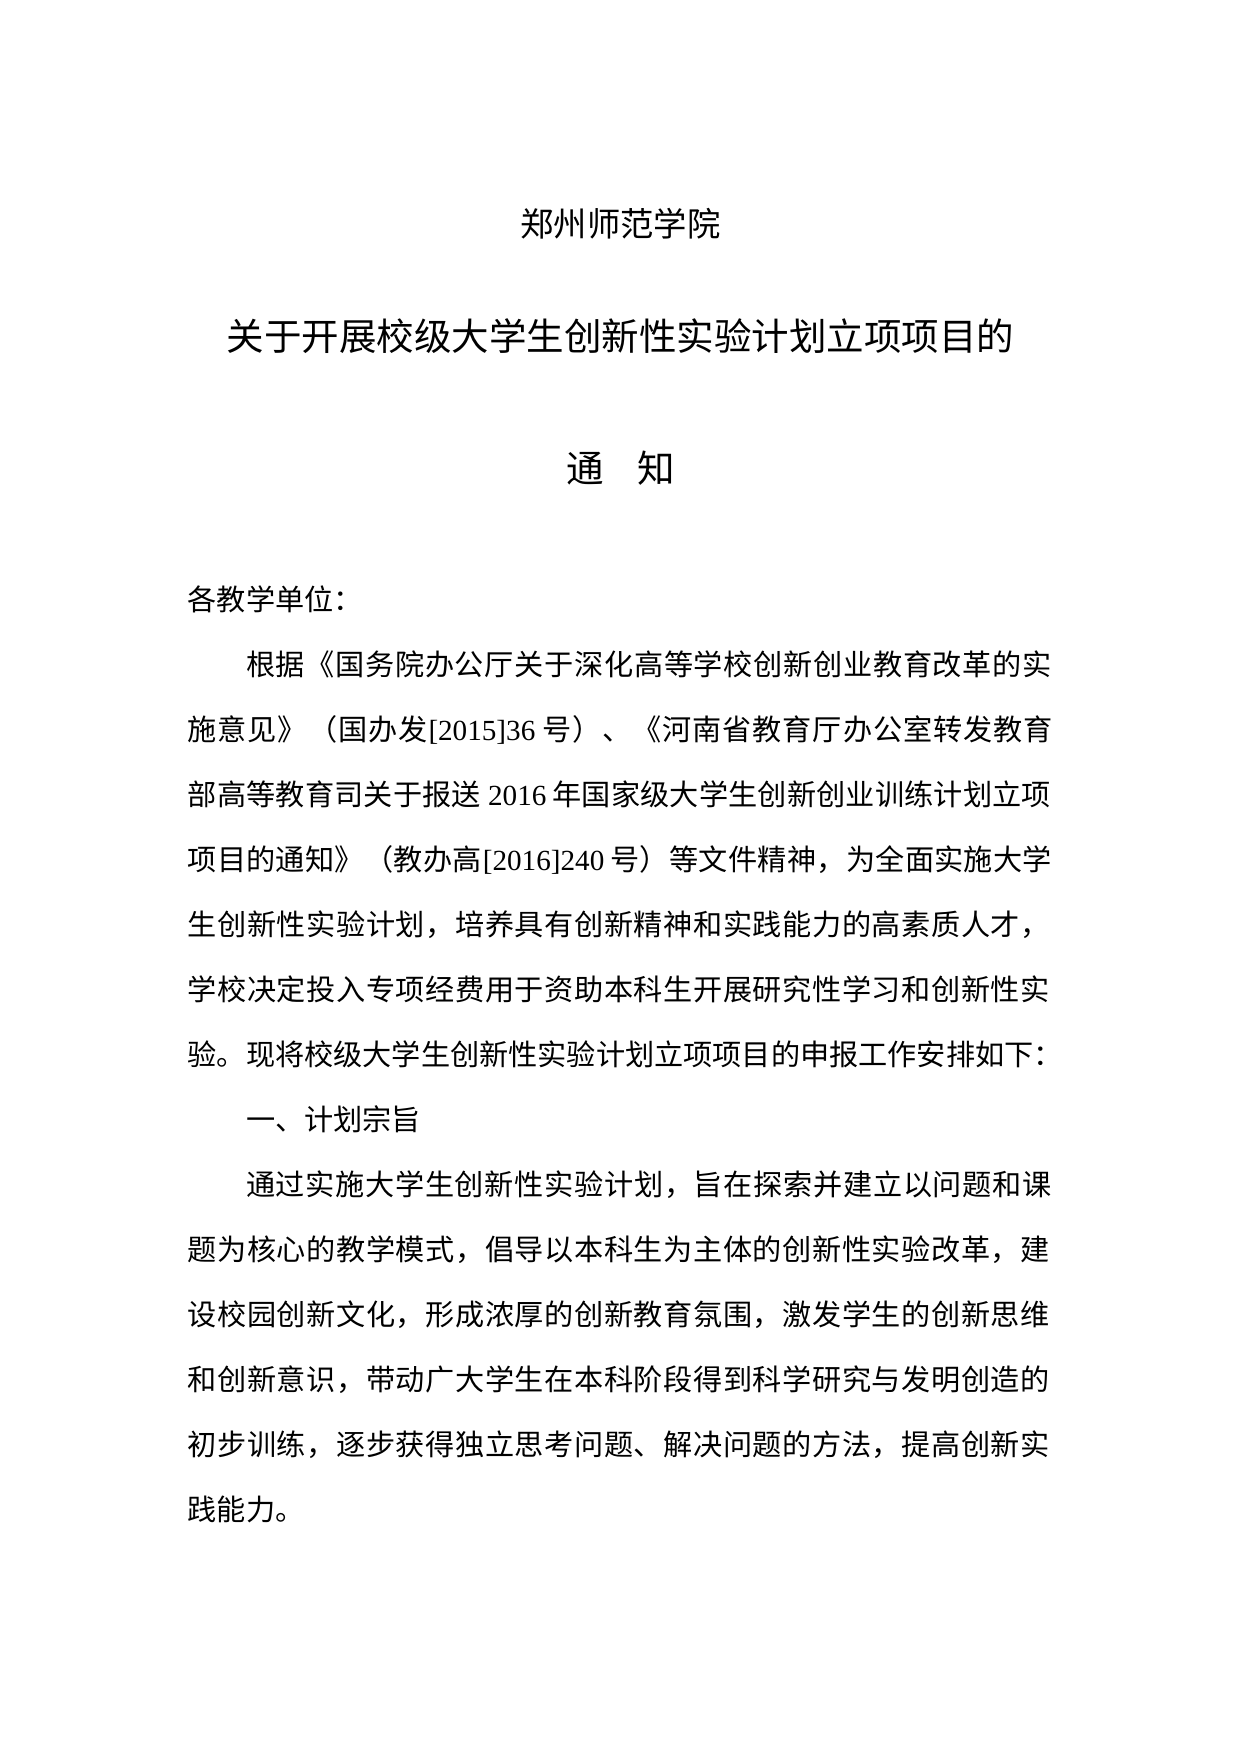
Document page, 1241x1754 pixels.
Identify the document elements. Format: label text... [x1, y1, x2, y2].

subtitle 郑州师范学院 关于开展校级大学生创新性实验计划立项项目的 [187, 189, 1053, 366]
text 一、计划宗旨 [187, 1085, 1053, 1150]
text 通过实施大学生创新性实验计划，旨在探索并建立以问题和课题为核心的教学模式，倡导以本科生为主体的创新性实验改革，建设校园创新文化，形成浓厚的创新教育氛围，激发学生的创新思维和创新意识，带动广大学生在本科阶段得到科学研究与发明创造的初步训练，逐步获得独立思考问题、解决问题的方法，提高创新实践能力。 [187, 1150, 1053, 1540]
subtitle 通 知 [187, 433, 1053, 498]
text 根据《国务院办公厅关于深化高等学校创新创业教育改革的实施意见》（国办发[2015]36号）、《河南省教育厅办公室转发教育部高等教育司关于报送2016年国家级大学生创新创业训练计划立项项目的通知》（教办高[2016]240号）等文件精神，为全面实施大学生创新性实验计划，培养具有创新精神和实践能力的高素质人才，学校决定投入专项经费用于资助本科生开展研究性学习和创新性实验。现将校级大学生创新性实验计划立项项目的申报工作安排如下： [187, 630, 1053, 1085]
text 各教学单位： [187, 565, 1053, 630]
